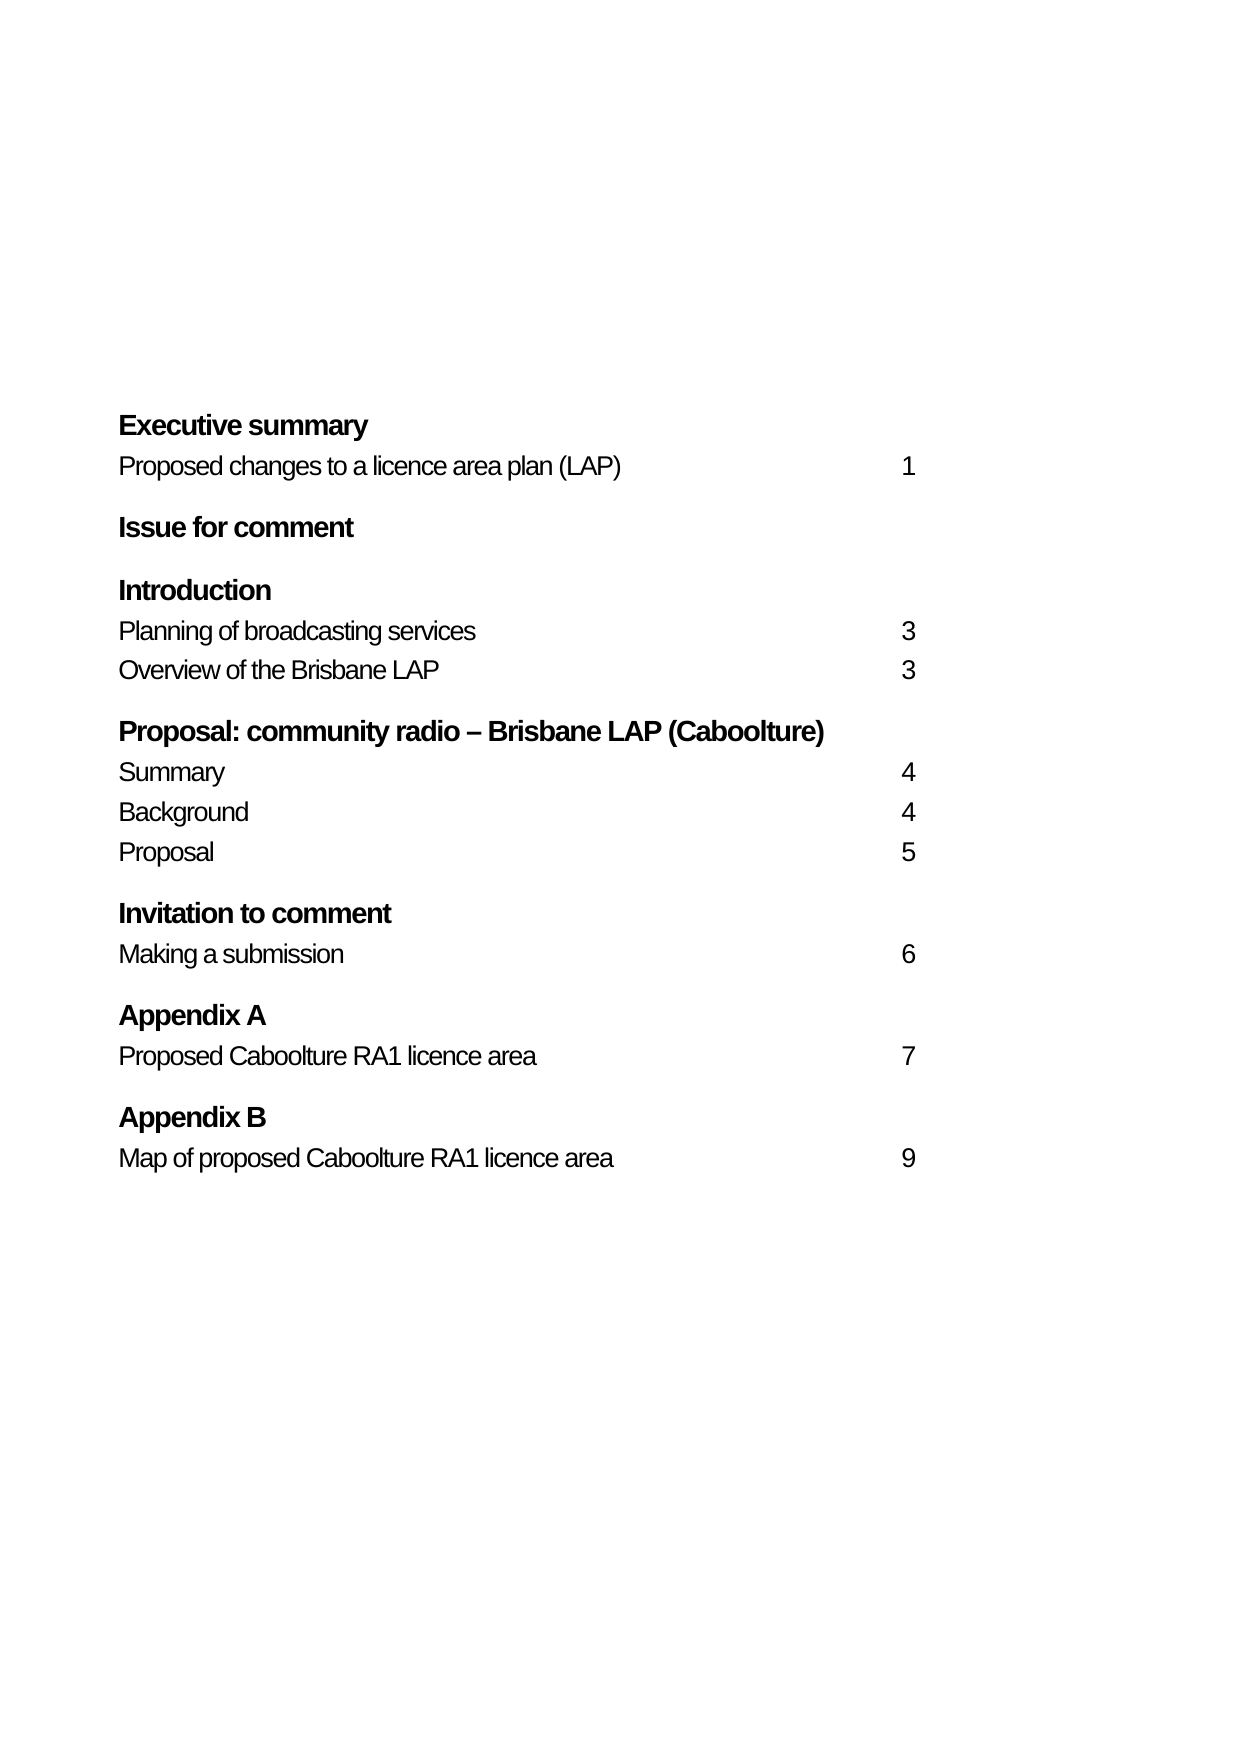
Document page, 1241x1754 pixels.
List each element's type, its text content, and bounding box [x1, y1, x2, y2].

text Appendix B 9 [118, 1101, 828, 1134]
text Background 4 [118, 796, 917, 828]
text Proposal: community radio – Brisbane LAP (Caboolture) 4 [118, 715, 828, 748]
text Summary 4 [118, 757, 917, 788]
text Issue for comment 2 [118, 511, 828, 544]
text Introduction 3 [118, 573, 828, 607]
text Proposed changes to a licence area plan (LAP) 1 [118, 451, 917, 482]
text Making a submission 6 [118, 938, 917, 969]
text Executive summary 1 [118, 409, 828, 442]
text Invitation to comment 6 [118, 896, 828, 930]
text Proposed Caboolture RA1 licence area 7 [118, 1040, 917, 1071]
text Appendix A 7 [118, 998, 828, 1032]
text Proposal 5 [118, 836, 917, 867]
text Planning of broadcasting services 3 [118, 615, 917, 646]
text Map of proposed Caboolture RA1 licence area 9 [118, 1142, 917, 1173]
text Overview of the Brisbane LAP 3 [118, 655, 917, 686]
